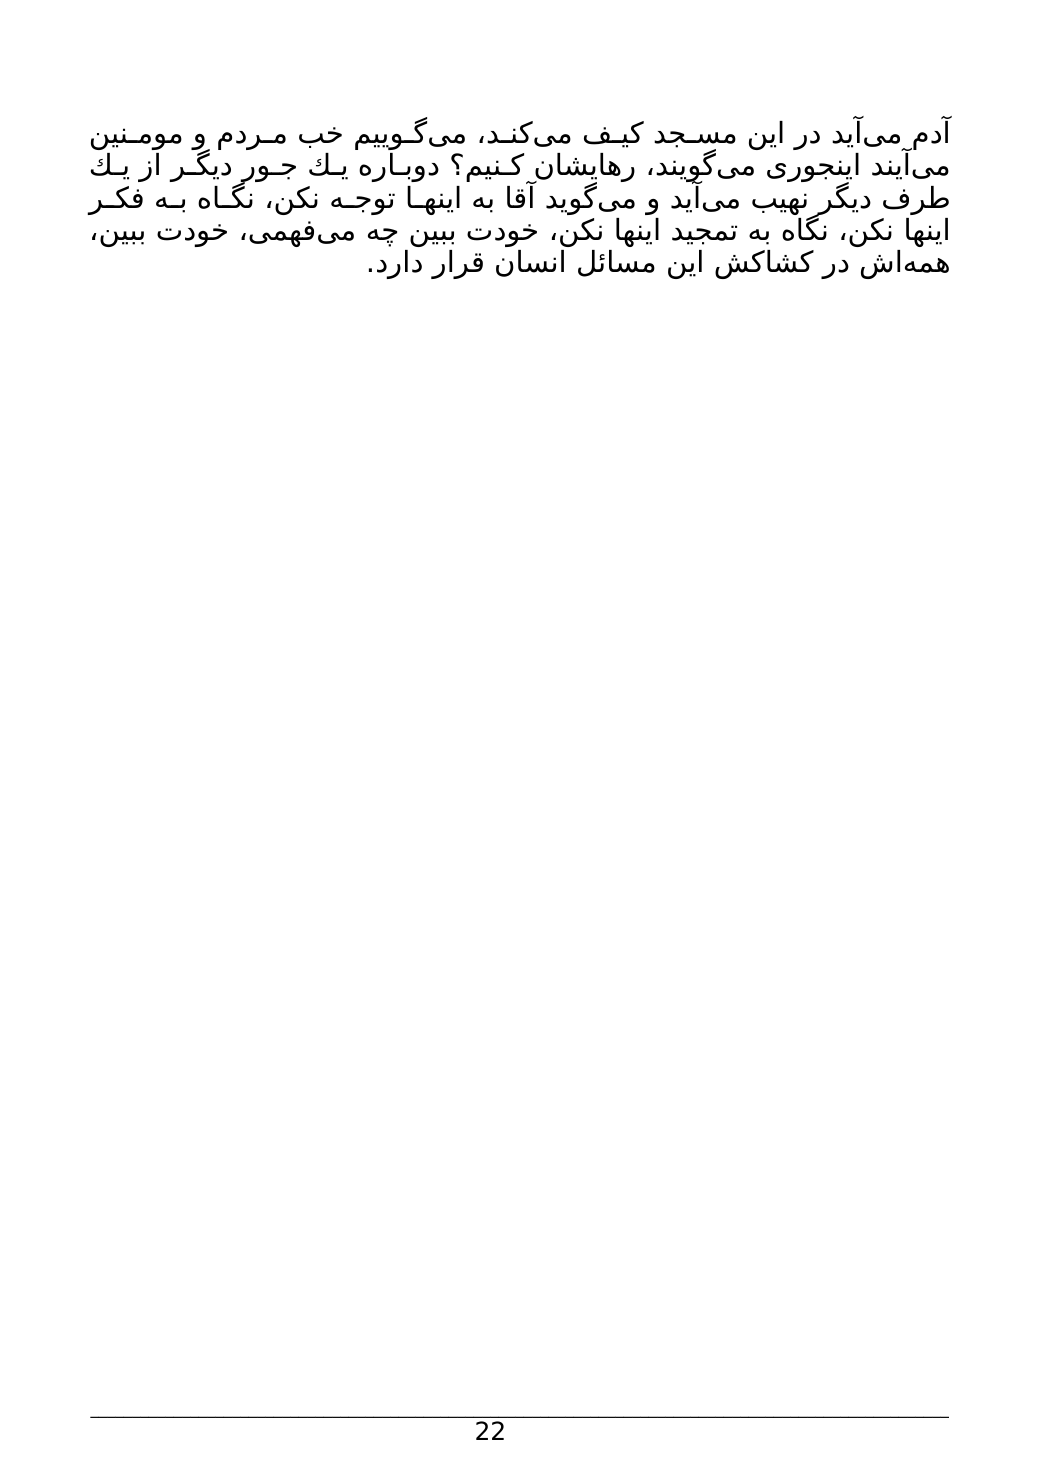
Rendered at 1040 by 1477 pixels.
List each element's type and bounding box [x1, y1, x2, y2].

text [89, 118, 951, 279]
